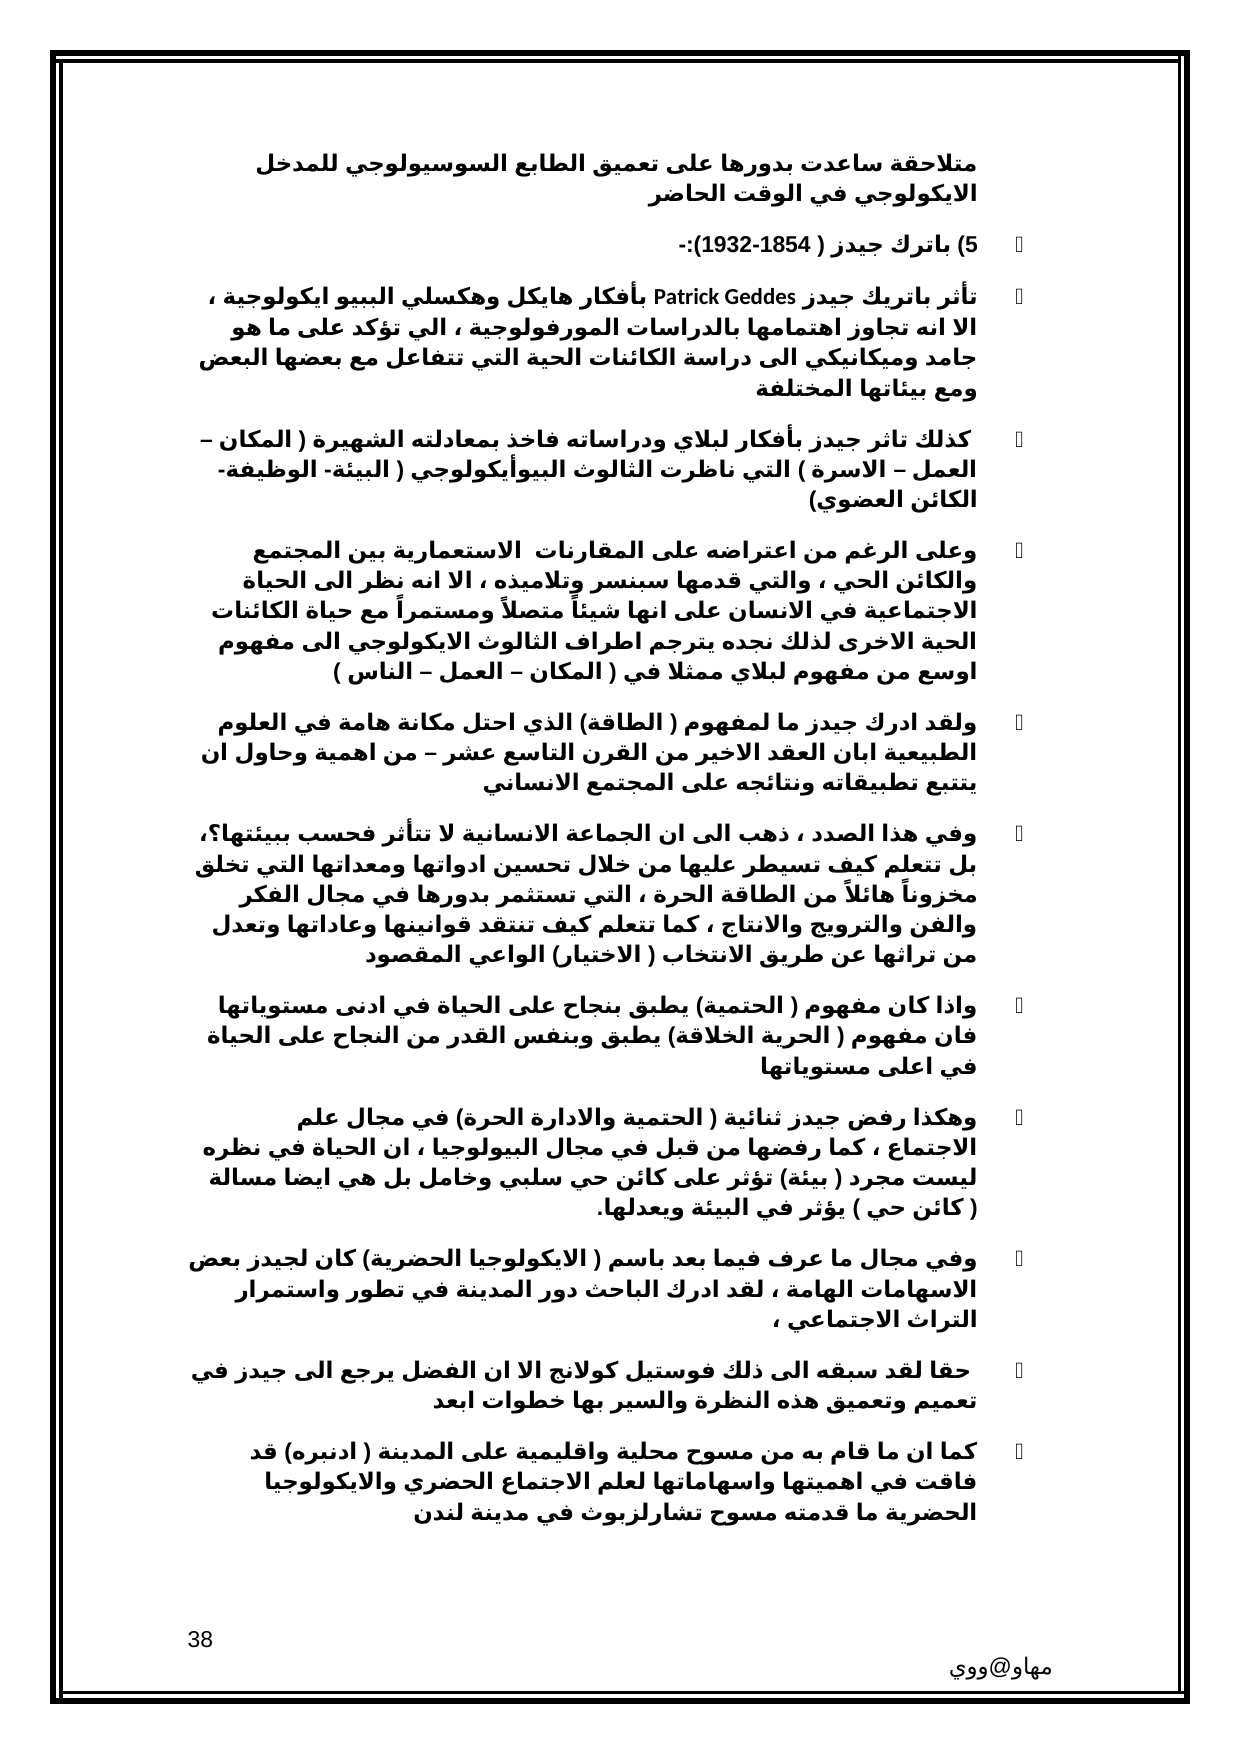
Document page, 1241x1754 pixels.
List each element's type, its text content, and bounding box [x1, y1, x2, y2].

list كذلك تاثر جيدز بأفكار لبلاي ودراساته فاخذ بمعادلته الشهيرة ( المكان – العمل – الاسرة ) التي ناظرت الثالوث البيوأيكولوجي ( البيئة- الوظيفة- الكائن العضوي) [187, 426, 1015, 512]
list كما ان ما قام به من مسوح محلية واقليمية على المدينة ( ادنبره) قد فاقت في اهميتها واسهاماتها لعلم الاجتماع الحضري والايكولوجيا الحضرية ما قدمته مسوح تشارلزبوث في مدينة لندن [187, 1438, 1015, 1525]
list واذا كان مفهوم ( الحتمية) يطبق بنجاح على الحياة في ادنى مستوياتها فان مفهوم ( الحرية الخلاقة) يطبق وبنفس القدر من النجاح على الحياة في اعلى مستوياتها [187, 992, 1015, 1079]
list وفي مجال ما عرف فيما بعد باسم ( الايكولوجيا الحضرية) كان لجيدز بعض الاسهامات الهامة ، لقد ادرك الباحث دور المدينة في تطور واستمرار التراث الاجتماعي ، [187, 1245, 1015, 1332]
list حقا لقد سبقه الى ذلك فوستيل كولانج الا ان الفضل يرجع الى جيدز في تعميم وتعميق هذه النظرة والسير بها خطوات ابعد [187, 1357, 1015, 1413]
list ولقد ادرك جيدز ما لمفهوم ( الطاقة) الذي احتل مكانة هامة في العلوم الطبيعية ابان العقد الاخير من القرن التاسع عشر – من اهمية وحاول ان يتتبع تطبيقاته ونتائجه على المجتمع الانساني [187, 709, 1015, 796]
list 5) باترك جيدز ( 1854-1932):- [187, 231, 1015, 258]
list وهكذا رفض جيدز ثنائية ( الحتمية والادارة الحرة) في مجال علم الاجتماع ، كما رفضها من قبل في مجال البيولوجيا ، ان الحياة في نظره ليست مجرد ( بيئة) تؤثر على كائن حي سلبي وخامل بل هي ايضا مسالة ( كائن حي ) يؤثر في البيئة ويعدلها. [187, 1104, 1015, 1221]
list وعلى الرغم من اعتراضه على المقارنات الاستعمارية بين المجتمع والكائن الحي ، والتي قدمها سبنسر وتلاميذه ، الا انه نظر الى الحياة الاجتماعية في الانسان على انها شيئاً متصلاً ومستمراً مع حياة الكائنات الحية الاخرى لذلك نجده يترجم اطراف الثالوث الايكولوجي الى مفهوم اوسع من مفهوم لبلاي ممثلا في ( المكان – العمل – الناس ) [187, 537, 1015, 684]
list تأثر باتريك جيدز Patrick Geddes بأفكار هايكل وهكسلي الببيو ايكولوجية ، الا انه تجاوز اهتمامها بالدراسات المورفولوجية ، الي تؤكد على ما هو جامد وميكانيكي الى دراسة الكائنات الحية التي تتفاعل مع بعضها البعض ومع بيئاتها المختلفة [187, 282, 1015, 401]
list وفي هذا الصدد ، ذهب الى ان الجماعة الانسانية لا تتأثر فحسب ببيئتها؟، بل تتعلم كيف تسيطر عليها من خلال تحسين ادواتها ومعداتها التي تخلق مخزوناً هائلاً من الطاقة الحرة ، التي تستثمر بدورها في مجال الفكر والفن والترويج والانتاج ، كما تتعلم كيف تنتقد قوانينها وعاداتها وتعدل من تراثها عن طريق الانتخاب ( الاختيار) الواعي المقصود [187, 820, 1015, 968]
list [187, 150, 1015, 207]
